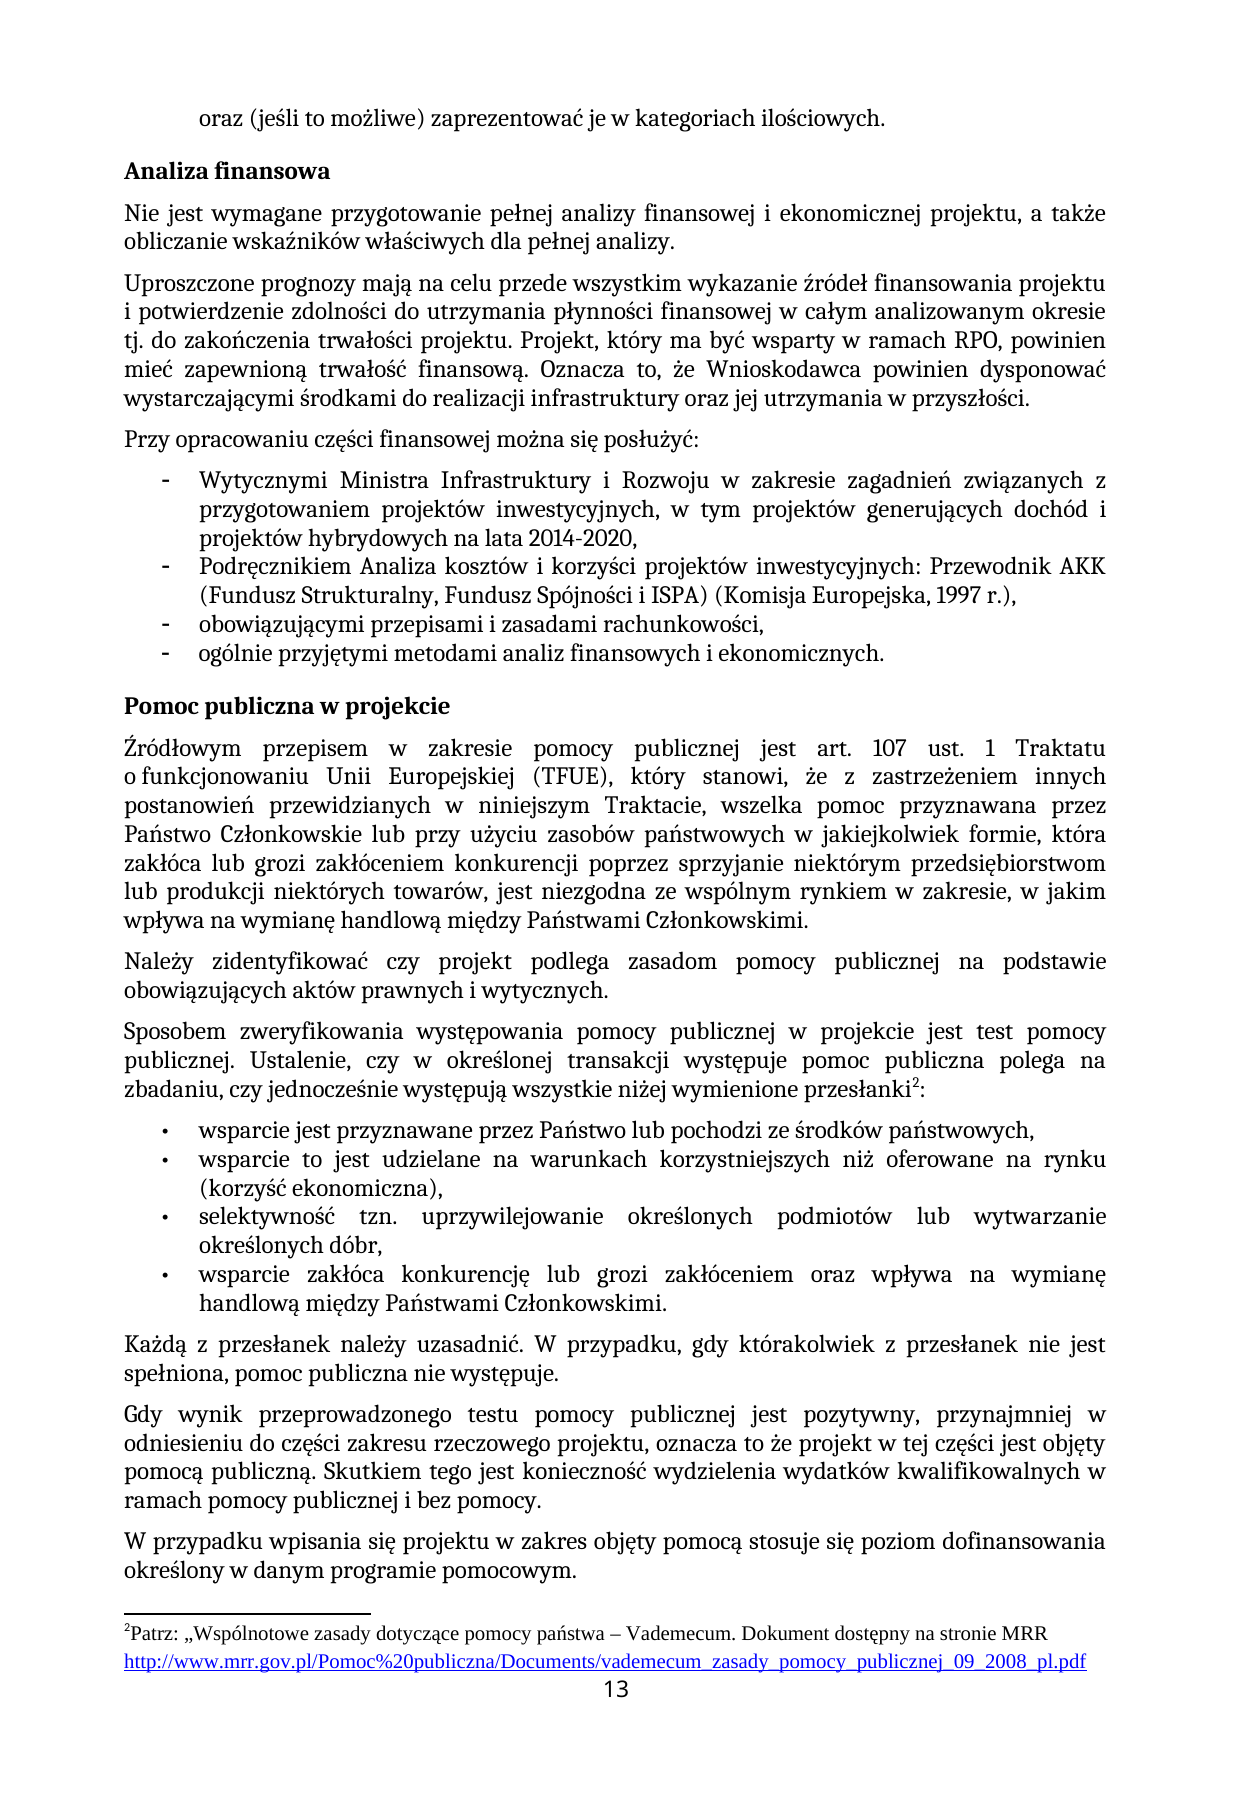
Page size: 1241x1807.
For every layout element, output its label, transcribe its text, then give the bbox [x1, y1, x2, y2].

list Podręcznikiem Analiza kosztów i korzyści projektów inwestycyjnych: Przewodnik AKK (Fundusz Strukturalny, Fundusz Spójności i ISPA) (Komisja Europejska, 1997 r.), [161, 552, 1107, 610]
text W przypadku wpisania się projektu w zakres objęty pomocą stosuje się poziom dofinansowania określony w danym programie pomocowym. [124, 1527, 1107, 1585]
text Przy opracowaniu części finansowej można się posłużyć: [124, 425, 1107, 453]
text Gdy wynik przeprowadzonego testu pomocy publicznej jest pozytywny, przynajmniej w odniesieniu do części zakresu rzeczowego projektu, oznacza to że projekt w tej części jest objęty pomocą publiczną. Skutkiem tego jest konieczność wydzielenia wydatków kwalifikowalnych w ramach pomocy publicznej i bez pomocy. [124, 1400, 1107, 1515]
text Nie jest wymagane przygotowanie pełnej analizy finansowej i ekonomicznej projektu, a także obliczanie wskaźników właściwych dla pełnej analizy. [124, 198, 1107, 256]
text oraz (jeśli to możliwe) zaprezentować je w kategoriach ilościowych. [199, 103, 1107, 132]
text Uproszczone prognozy mają na celu przede wszystkim wykazanie źródeł finansowania projektu i potwierdzenie zdolności do utrzymania płynności finansowej w całym analizowanym okresie tj. do zakończenia trwałości projektu. Projekt, który ma być wsparty w ramach RPO, powinien mieć zapewnioną trwałość finansową. Oznacza to, że Wnioskodawca powinien dysponować wystarczającymi środkami do realizacji infrastruktury oraz jej utrzymania w przyszłości. [124, 268, 1107, 412]
text Pomoc publiczna w projekcie [124, 692, 1107, 721]
list ogólnie przyjętymi metodami analiz finansowych i ekonomicznych. [161, 638, 1107, 667]
list selektywność tzn. uprzywilejowanie określonych podmiotów lub wytwarzanie określonych dóbr, [161, 1202, 1107, 1260]
list Wytycznymi Ministra Infrastruktury i Rozwoju w zakresie zagadnień związanych z przygotowaniem projektów inwestycyjnych, w tym projektów generujących dochód i projektów hybrydowych na lata 2014-2020, [161, 466, 1107, 552]
text Sposobem zweryfikowania występowania pomocy publicznej w projekcie jest test pomocy publicznej. Ustalenie, czy w określonej transakcji występuje pomoc publiczna polega na zbadaniu, czy jednocześnie występują wszystkie niżej wymienione przesłanki: [124, 1017, 1107, 1103]
list wsparcie to jest udzielane na warunkach korzystniejszych niż oferowane na rynku (korzyść ekonomiczna), [161, 1145, 1107, 1202]
text Należy zidentyfikować czy projekt podlega zasadom pomocy publicznej na podstawie obowiązujących aktów prawnych i wytycznych. [124, 947, 1107, 1005]
list obowiązującymi przepisami i zasadami rachunkowości, [161, 610, 1107, 638]
text Każdą z przesłanek należy uzasadnić. W przypadku, gdy którakolwiek z przesłanek nie jest spełniona, pomoc publiczna nie występuje. [124, 1330, 1107, 1387]
text Analiza finansowa [124, 157, 1107, 186]
list wsparcie zakłóca konkurencję lub grozi zakłóceniem oraz wpływa na wymianę handlową między Państwami Członkowskimi. [161, 1260, 1107, 1317]
list wsparcie jest przyznawane przez Państwo lub pochodzi ze środków państwowych, [161, 1116, 1107, 1145]
text Źródłowym przepisem w zakresie pomocy publicznej jest art. 107 ust. 1 Traktatu o funkcjonowaniu Unii Europejskiej (TFUE), który stanowi, że z zastrzeżeniem innych postanowień przewidzianych w niniejszym Traktacie, wszelka pomoc przyznawana przez Państwo Członkowskie lub przy użyciu zasobów państwowych w jakiejkolwiek formie, która zakłóca lub grozi zakłóceniem konkurencji poprzez sprzyjanie niektórym przedsiębiorstwom lub produkcji niektórych towarów, jest niezgodna ze wspólnym rynkiem w zakresie, w jakim wpływa na wymianę handlową między Państwami Członkowskimi. [124, 733, 1107, 935]
